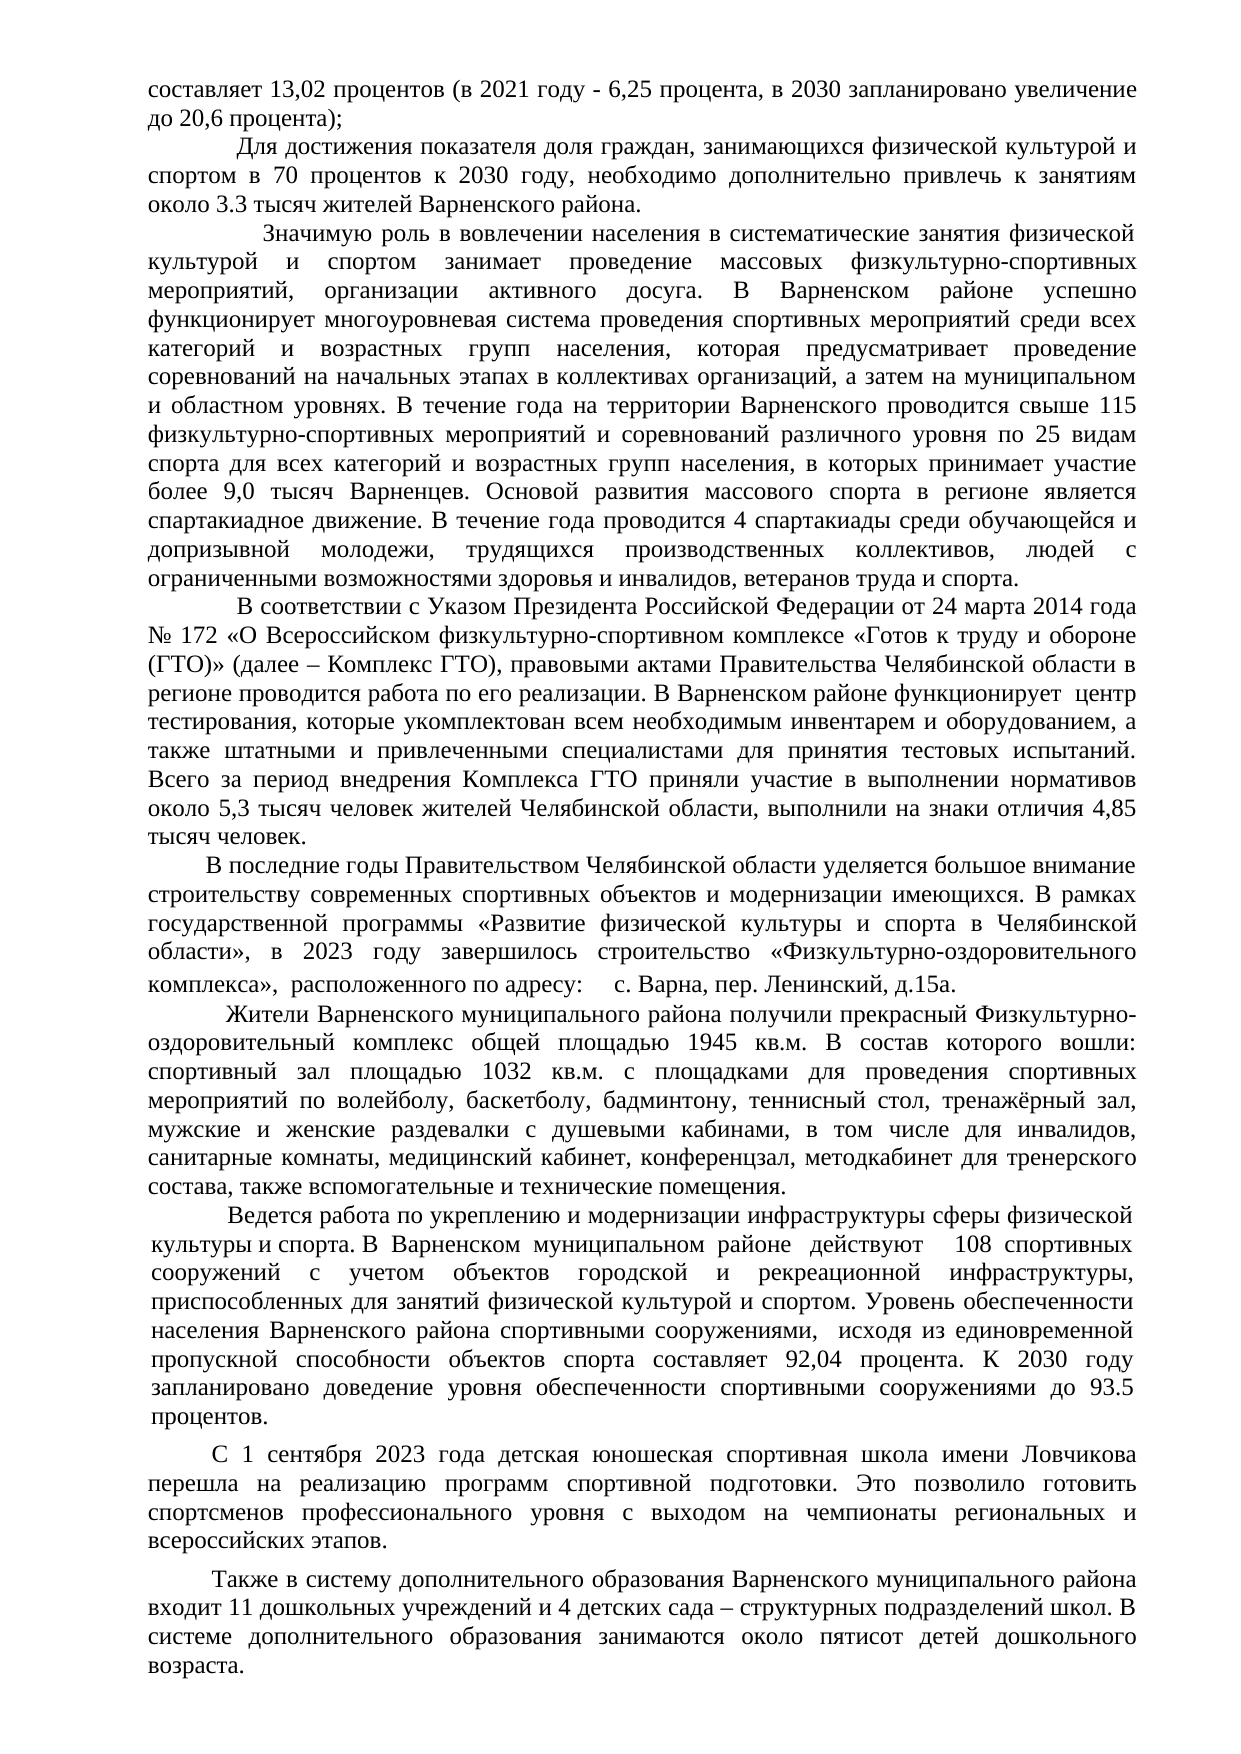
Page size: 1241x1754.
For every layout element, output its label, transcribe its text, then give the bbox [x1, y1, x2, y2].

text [148, 74, 1138, 131]
text Значимую роль в вовлечении населения в систематические занятия физической культурой и спортом занимает проведение массовых физкультурно-спортивных мероприятий, организации активного досуга. В Варненском районе успешно функционирует многоуровневая система проведения спортивных мероприятий среди всех категорий и возрастных групп населения, которая предусматривает проведение соревнований на начальных этапах в коллективах организаций, а затем на муниципальном и областном уровнях. В течение года на территории Варненского проводится свыше 115 физкультурно-спортивных мероприятий и соревнований различного уровня по 25 видам спорта для всех категорий и возрастных групп населения, в которых принимает участие более 9,0 тысяч Варненцев. Основой развития массового спорта в регионе является спартакиадное движение. В течение года проводится 4 спартакиады среди обучающейся и допризывной молодежи, трудящихся производственных коллективов, людей с ограниченными возможностями здоровья и инвалидов, ветеранов труда и спорта. [148, 218, 1138, 591]
text В соответствии с Указом Президента Российской Федерации от 24 марта 2014 года № 172 «О Всероссийском физкультурно-спортивном комплексе «Готов к труду и обороне (ГТО)» (далее – Комплекс ГТО), правовыми актами Правительства Челябинской области в регионе проводится работа по его реализации. В Варненском районе функционирует центр тестирования, которые укомплектован всем необходимым инвентарем и оборудованием, а также штатными и привлеченными специалистами для принятия тестовых испытаний. Всего за период внедрения Комплекса ГТО приняли участие в выполнении нормативов около 5,3 тысяч человек жителей Челябинской области, выполнили на знаки отличия 4,85 тысяч человек. [148, 591, 1138, 850]
text Также в систему дополнительного образования Варненского муниципального района входит 11 дошкольных учреждений и 4 детских сада – структурных подразделений школ. В системе дополнительного образования занимаются около пятисот детей дошкольного возраста. [148, 1564, 1138, 1679]
text Жители Варненского муниципального района получили прекрасный Физкультурно-оздоровительный комплекс общей площадью 1945 кв.м. В состав которого вошли: спортивный зал площадью 1032 кв.м. с площадками для проведения спортивных мероприятий по волейболу, баскетболу, бадминтону, теннисный стол, тренажёрный зал, мужские и женские раздевалки с душевыми кабинами, в том числе для инвалидов, санитарные комнаты, медицинский кабинет, конференцзал, методкабинет для тренерского состава, также вспомогательные и технические помещения. [148, 999, 1138, 1200]
text Ведется работа по укреплению и модернизации инфраструктуры сферы физической культуры и спорта. В Варненском муниципальном районе действуют 108 спортивных сооружений с учетом объектов городской и рекреационной инфраструктуры, приспособленных для занятий физической культурой и спортом. Уровень обеспеченности населения Варненского района спортивными сооружениями, исходя из единовременной пропускной способности объектов спорта составляет 92,04 процента. К 2030 году запланировано доведение уровня обеспеченности спортивными сооружениями до 93.5 процентов. [151, 1200, 1134, 1430]
text В последние годы Правительством Челябинской области уделяется большое внимание строительству современных спортивных объектов и модернизации имеющихся. В рамках государственной программы «Развитие физической культуры и спорта в Челябинской области», в 2023 году завершилось строительство «Физкультурно-оздоровительного комплекса», расположенного по адресу: с. Варна, пер. Ленинский, д.15а. [148, 850, 1138, 999]
text С 1 сентября 2023 года детская юношеская спортивная школа имени Ловчикова перешла на реализацию программ спортивной подготовки. Это позволило готовить спортсменов профессионального уровня с выходом на чемпионаты региональных и всероссийских этапов. [148, 1439, 1138, 1554]
text Для достижения показателя доля граждан, занимающихся физической культурой и спортом в 70 процентов к 2030 году, необходимо дополнительно привлечь к занятиям около 3.3 тысяч жителей Варненского района. [148, 131, 1138, 218]
